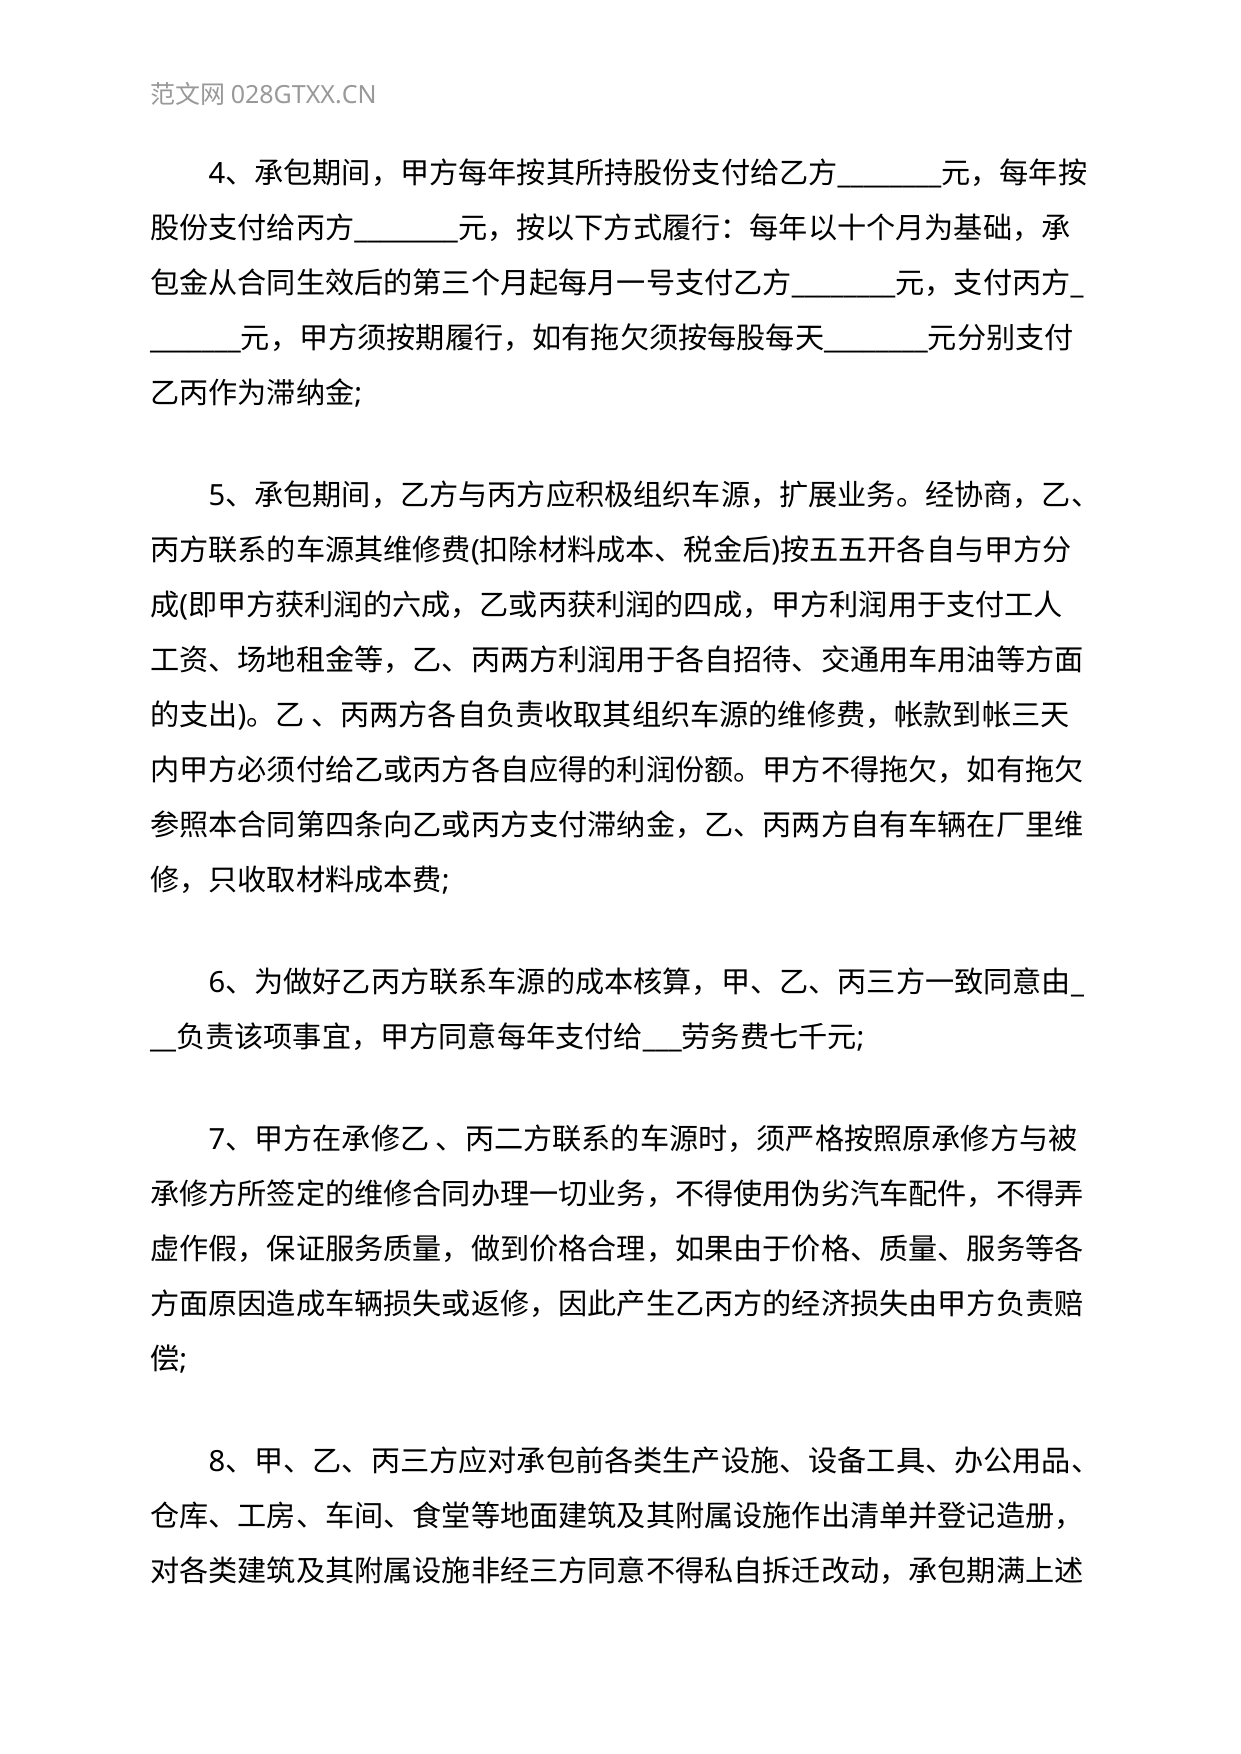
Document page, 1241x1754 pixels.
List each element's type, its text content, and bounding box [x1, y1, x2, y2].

text 5、承包期间，乙方与丙方应积极组织车源，扩展业务。经协商，乙、丙方联系的车源其维修费(扣除材料成本、税金后)按五五开各自与甲方分成(即甲方获利润的六成，乙或丙获利润的四成，甲方利润用于支付工人工资、场地租金等，乙、丙两方利润用于各自招待、交通用车用油等方面的支出)。乙 、丙两方各自负责收取其组织车源的维修费，帐款到帐三天内甲方必须付给乙或丙方各自应得的利润份额。甲方不得拖欠，如有拖欠参照本合同第四条向乙或丙方支付滞纳金，乙、丙两方自有车辆在厂里维修，只收取材料成本费; [150, 472, 1090, 899]
text 7、甲方在承修乙 、丙二方联系的车源时，须严格按照原承修方与被承修方所签定的维修合同办理一切业务，不得使用伪劣汽车配件，不得弄虚作假，保证服务质量，做到价格合理，如果由于价格、质量、服务等各方面原因造成车辆损失或返修，因此产生乙丙方的经济损失由甲方负责赔偿; [150, 1116, 1090, 1378]
text 6、为做好乙丙方联系车源的成本核算，甲、乙、丙三方一致同意由___负责该项事宜，甲方同意每年支付给___劳务费七千元; [150, 959, 1090, 1056]
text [150, 1437, 1090, 1589]
text 4、承包期间，甲方每年按其所持股份支付给乙方________元，每年按股份支付给丙方________元，按以下方式履行：每年以十个月为基础，承包金从合同生效后的第三个月起每月一号支付乙方________元，支付丙方________元，甲方须按期履行，如有拖欠须按每股每天________元分别支付乙丙作为滞纳金; [150, 150, 1090, 412]
